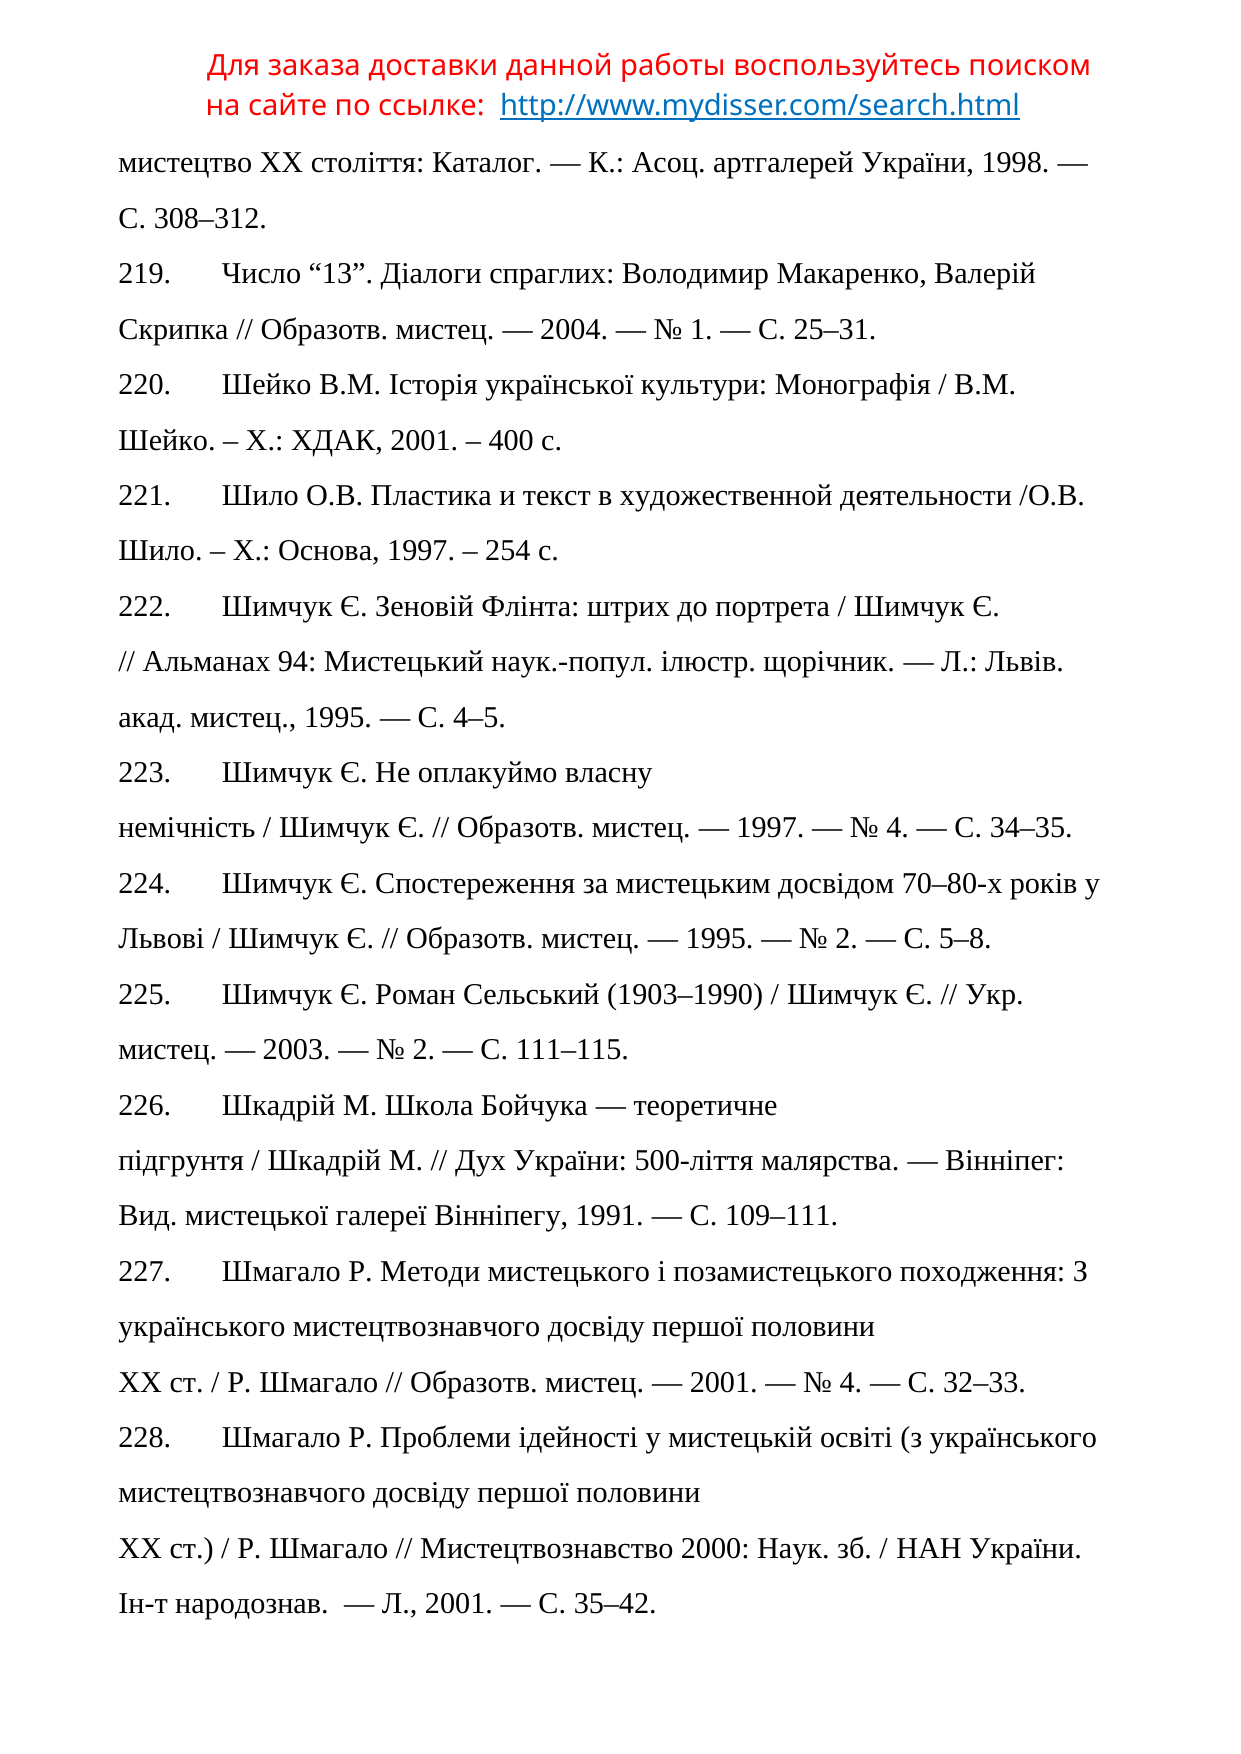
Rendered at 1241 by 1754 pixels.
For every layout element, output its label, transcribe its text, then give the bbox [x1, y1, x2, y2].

list Число “13”. Діалоги спраглих: Володимир Макаренко, Валерій Скрипка // Образотв. мистец. — 2004. — № 1. — С. 25–31. [118, 255, 1107, 346]
list Шмагало Р. Методи мистецького і позамистецького походження: З українського мистецтвознавчого досвіду першої половини ХХ ст. / Р. Шмагало // Образотв. мистец. — 2001. — № 4. — С. 32–33. [118, 1253, 1107, 1398]
list Шимчук Є. Зеновій Флінта: штрих до портрета / Шимчук Є. // Альманах 94: Мистецький наук.-попул. ілюстр. щорічник. — Л.: Львів. акад. мистец., 1995. — С. 4–5. [118, 588, 1107, 733]
list Шимчук Є. Не оплакуймо власну немічність / Шимчук Є. // Образотв. мистец. — 1997. — № 4. — С. 34–35. [118, 754, 1107, 844]
list Шило О.В. Пластика и текст в художественной деятельности /О.В. Шило. – Х.: Основа, 1997. – 254 с. [118, 477, 1107, 567]
list Шкадрій М. Школа Бойчука — теоретичне підгрунтя / Шкадрій М. // Дух України: 500-ліття малярства. — Вінніпег: Вид. мистецької галереї Вінніпегу, 1991. — C. 109–111. [118, 1087, 1107, 1232]
list Шимчук Є. Спостереження за мистецьким досвідом 70–80-х років у Львові / Шимчук Є. // Образотв. мистец. — 1995. — № 2. — С. 5–8. [118, 865, 1107, 955]
list Шмагало Р. Проблеми ідейності у мистецькій освіті (з українського мистецтвознавчого досвіду першої половини ХХ ст.) / Р. Шмагало // Мистецтвознавство 2000: Наук. зб. / НАН України. Ін-т народознав. — Л., 2001. — С. 35–42. [118, 1419, 1107, 1620]
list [118, 144, 1107, 235]
list Шимчук Є. Роман Сельський (1903–1990) / Шимчук Є. // Укр. мистец. — 2003. — № 2. — С. 111–115. [118, 976, 1107, 1066]
list Шейко В.М. Історія української культури: Монографія / В.М. Шейко. – Х.: ХДАК, 2001. – 400 с. [118, 366, 1107, 456]
